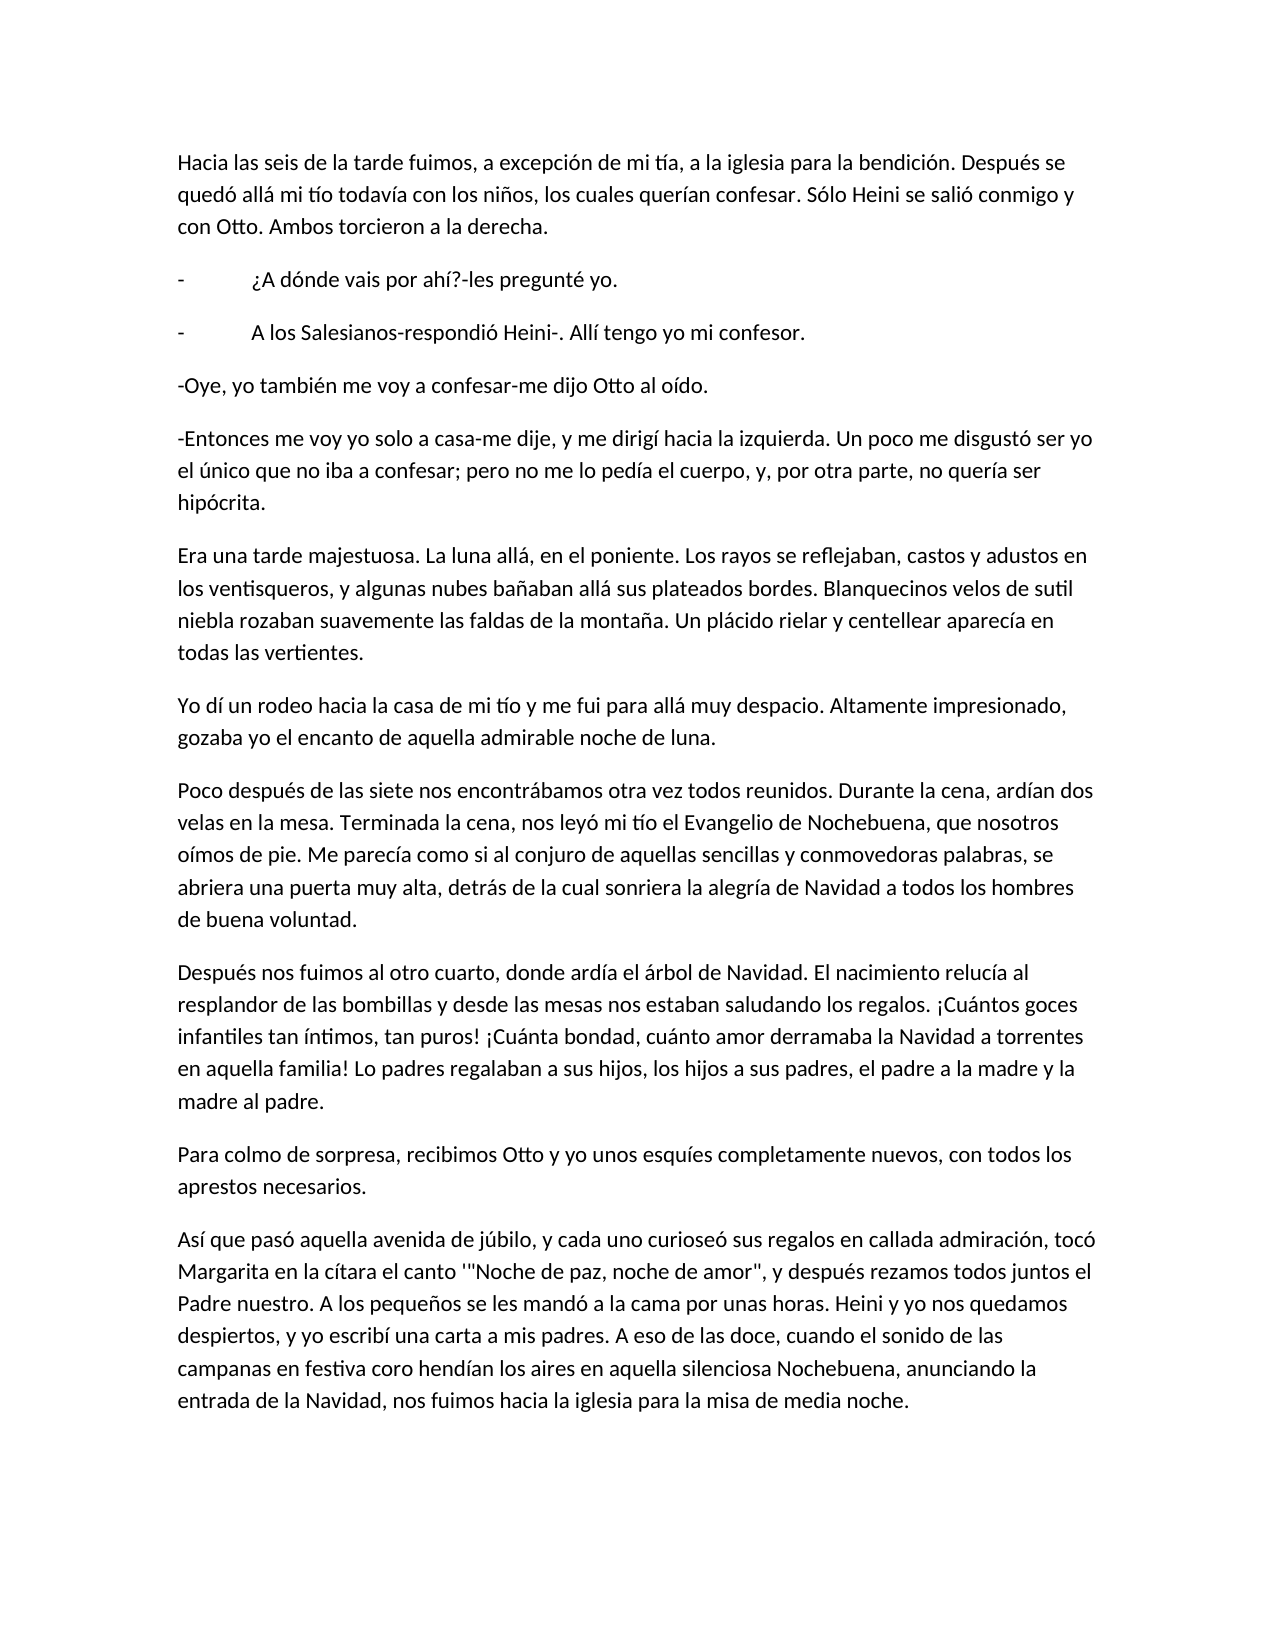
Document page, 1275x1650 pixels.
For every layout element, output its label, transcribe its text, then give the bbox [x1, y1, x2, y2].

text Después nos fuimos al otro cuarto, donde ardía el árbol de Navidad. El nacimiento relucía al resplandor de las bombillas y desde las mesas nos estaban saludando los regalos. ¡Cuántos goces infantiles tan íntimos, tan puros! ¡Cuánta bondad, cuánto amor derramaba la Navidad a torrentes en aquella familia! Lo padres regalaban a sus hijos, los hijos a sus padres, el padre a la madre y la madre al padre. [177, 958, 1098, 1115]
text Para colmo de sorpresa, recibimos Otto y yo unos esquíes completamente nuevos, con todos los aprestos necesarios. [177, 1140, 1098, 1200]
text Era una tarde majestuosa. La luna allá, en el poniente. Los rayos se reflejaban, castos y adustos en los ventisqueros, y algunas nubes bañaban allá sus plateados bordes. Blanquecinos velos de sutil niebla rozaban suavemente las faldas de la montaña. Un plácido rielar y centellear aparecía en todas las vertientes. [177, 541, 1098, 666]
text - ¿A dónde vais por ahí?-les pregunté yo. [177, 265, 1098, 293]
text -Entonces me voy yo solo a casa-me dije, y me dirigí hacia la izquierda. Un poco me disgustó ser yo el único que no iba a confesar; pero no me lo pedía el cuerpo, y, por otra parte, no quería ser hipócrita. [177, 424, 1098, 516]
text Así que pasó aquella avenida de júbilo, y cada uno curioseó sus regalos en callada admiración, tocó Margarita en la cítara el canto '"Noche de paz, noche de amor", y después rezamos todos juntos el Padre nuestro. A los pequeños se les mandó a la cama por unas horas. Heini y yo nos quedamos despiertos, y yo escribí una carta a mis padres. A eso de las doce, cuando el sonido de las campanas en festiva coro hendían los aires en aquella silenciosa Nochebuena, anunciando la entrada de la Navidad, nos fuimos hacia la iglesia para la misa de media noche. [177, 1225, 1098, 1414]
text -Oye, yo también me voy a confesar-me dijo Otto al oído. [177, 371, 1098, 399]
text Poco después de las siete nos encontrábamos otra vez todos reunidos. Durante la cena, ardían dos velas en la mesa. Terminada la cena, nos leyó mi tío el Evangelio de Nochebuena, que nosotros oímos de pie. Me parecía como si al conjuro de aquellas sencillas y conmovedoras palabras, se abriera una puerta muy alta, detrás de la cual sonriera la alegría de Navidad a todos los hombres de buena voluntad. [177, 776, 1098, 933]
text - A los Salesianos-respondió Heini-. Allí tengo yo mi confesor. [177, 318, 1098, 346]
text Yo dí un rodeo hacia la casa de mi tío y me fui para allá muy despacio. Altamente impresionado, gozaba yo el encanto de aquella admirable noche de luna. [177, 691, 1098, 751]
text Hacia las seis de la tarde fuimos, a excepción de mi tía, a la iglesia para la bendición. Después se quedó allá mi tío todavía con los niños, los cuales querían confesar. Sólo Heini se salió conmigo y con Otto. Ambos torcieron a la derecha. [177, 148, 1098, 240]
